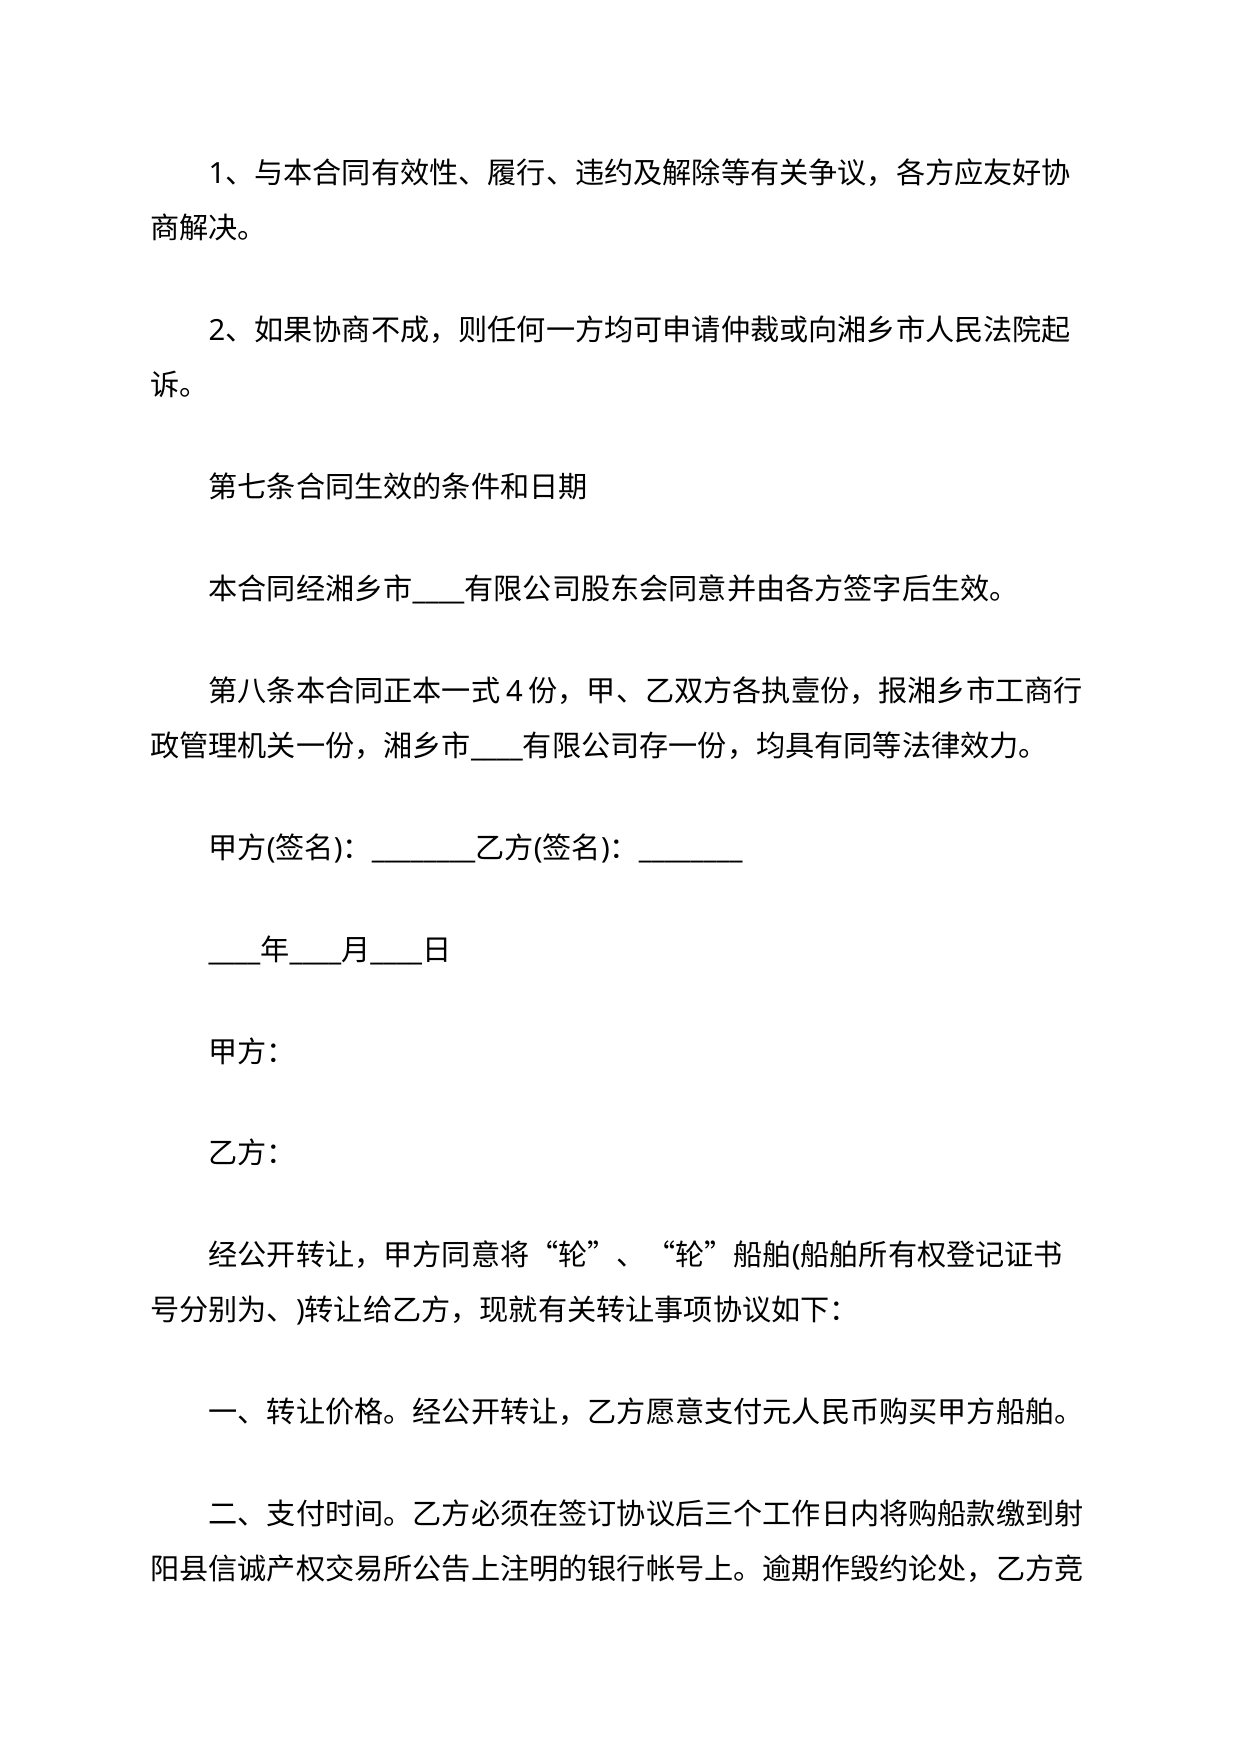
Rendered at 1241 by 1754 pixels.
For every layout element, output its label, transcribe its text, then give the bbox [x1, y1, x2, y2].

text 第七条合同生效的条件和日期 [150, 463, 1090, 506]
text 1、与本合同有效性、履行、违约及解除等有关争议，各方应友好协商解决。 [150, 150, 1090, 247]
text 乙方： [150, 1130, 1090, 1172]
text 甲方： [150, 1028, 1090, 1071]
text ____年____月____日 [150, 926, 1090, 969]
text 本合同经湘乡市____有限公司股东会同意并由各方签字后生效。 [150, 565, 1090, 608]
text 2、如果协商不成，则任何一方均可申请仲裁或向湘乡市人民法院起诉。 [150, 307, 1090, 404]
text 甲方(签名)：________乙方(签名)：________ [150, 824, 1090, 867]
text 第八条本合同正本一式4份，甲、乙双方各执壹份，报湘乡市工商行政管理机关一份，湘乡市____有限公司存一份，均具有同等法律效力。 [150, 667, 1090, 765]
text 一、转让价格。经公开转让，乙方愿意支付元人民币购买甲方船舶。 [150, 1389, 1090, 1431]
text 经公开转让，甲方同意将“轮”、“轮”船舶(船舶所有权登记证书号分别为、)转让给乙方，现就有关转让事项协议如下： [150, 1232, 1090, 1329]
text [150, 1491, 1090, 1588]
